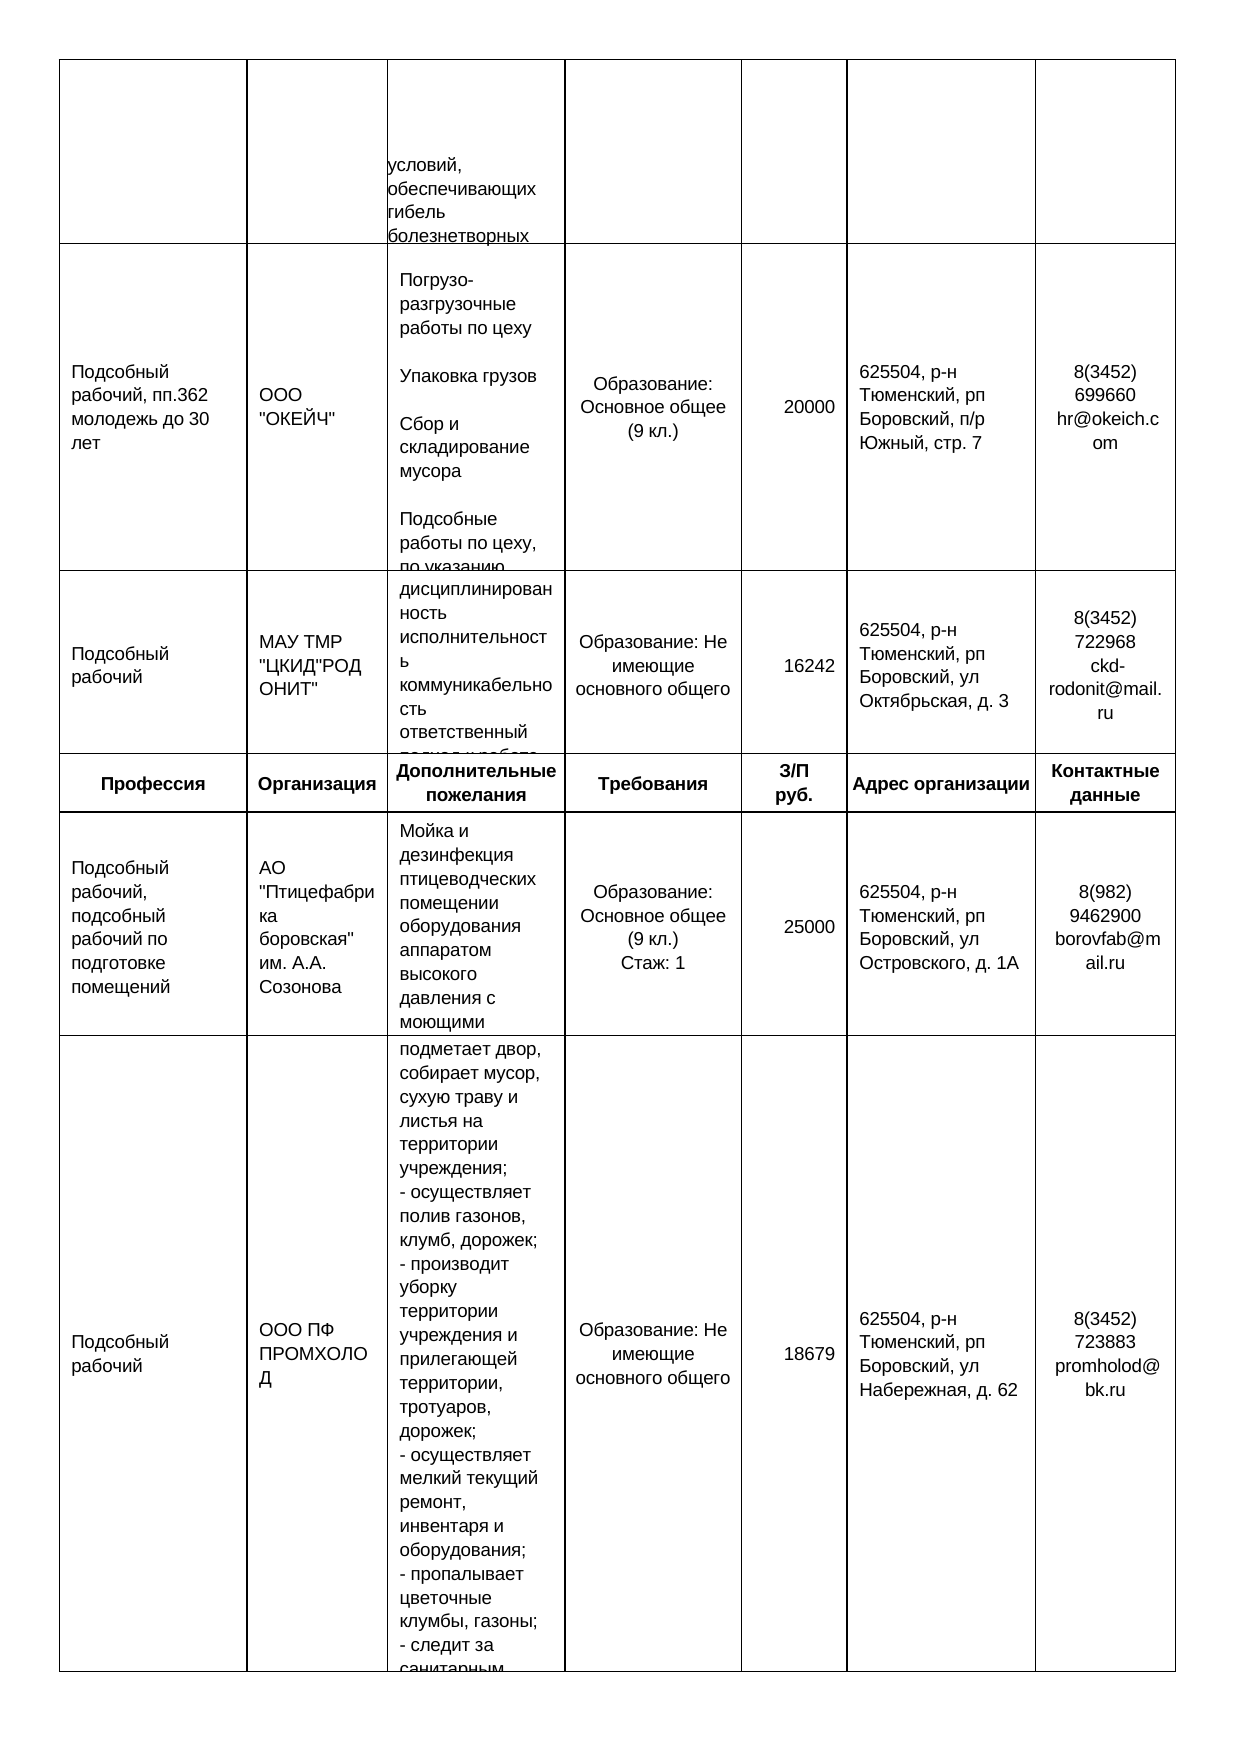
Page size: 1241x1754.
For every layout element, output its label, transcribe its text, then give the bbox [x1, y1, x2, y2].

table_cell Мойка и дезинфекция птицеводческих помещении оборудования аппаратом высокого давления с моющими средствами. [388, 813, 564, 1035]
table_cell 625504, р-н Тюменский, рп Боровский, ул Набережная, д. 62 [848, 1036, 1035, 1671]
table_cell подметает двор, собирает мусор, сухую траву и листья на территории учреждения; - осуществляет полив газонов, клумб, дорожек; - производит уборку территории учреждения и прилегающей территории, тротуаров, дорожек; - осуществляет мелкий текущий ремонт, инвентаря и оборудования; - пропалывает цветочные клумбы, газоны; - следит за санитарным состоянием обслуживаемой территории; [388, 1036, 564, 1671]
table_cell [566, 1036, 741, 1671]
table_cell 8(3452) 723883 promholod@bk.ru [1036, 1036, 1175, 1671]
table_cell Подсобный рабочий [60, 571, 246, 753]
table_cell 20000 [742, 244, 846, 569]
table_cell дисциплинированность исполнительность коммуникабельность ответственный подход к работе [388, 571, 564, 753]
table_cell Подсобный рабочий, пп.362 молодежь до 30 лет [60, 244, 246, 569]
table_cell 25000 [742, 813, 846, 1035]
table_cell 625504, р-н Тюменский, рп Боровский, ул Октябрьская, д. 3 [848, 571, 1035, 753]
table_cell 625504, р-н Тюменский, рп Боровский, п/р Южный, стр. 7 [848, 244, 1035, 569]
table_cell Требования [566, 754, 741, 811]
table_cell Образование: Основное общее (9 кл.) [566, 244, 741, 569]
table_cell Организация [248, 754, 387, 811]
table_cell Подсобный рабочий [60, 1036, 246, 1671]
table_cell 18679 [742, 1036, 846, 1671]
table_cell ООО ПФ ПРОМХОЛОД [248, 1036, 387, 1671]
table_cell Погрузо-разгрузочные работы по цеху Упаковка грузов Сбор и складирование мусора Подсобные работы по цеху, по указанию руководства [388, 244, 564, 569]
table_cell МАУ ТМР "ЦКИД"РОДОНИТ" [248, 571, 387, 753]
table_cell Адрес организации [848, 754, 1035, 811]
table_cell 8(3452) 722968 ckd-rodonit@mail.ru [1036, 571, 1175, 753]
table_cell Образование: Не имеющие основного общего [566, 571, 741, 753]
table_cell ООО "ОКЕЙЧ" [248, 244, 387, 569]
table_cell АО "Птицефабрика боровская" им. А.А. Созонова [248, 813, 387, 1035]
table_cell 16242 [742, 571, 846, 753]
table_cell Дополнительные пожелания [388, 754, 564, 811]
table_cell Контактные данные [1036, 754, 1175, 811]
table_cell 625504, р-н Тюменский, рп Боровский, ул Островского, д. 1А [848, 813, 1035, 1035]
table_cell 8(982) 9462900 borovfab@mail.ru [1036, 813, 1175, 1035]
table_cell Образование: Основное общее (9 кл.) Стаж: 1 [566, 813, 741, 1035]
table_cell Подсобный рабочий, подсобный рабочий по подготовке помещений [60, 813, 246, 1035]
table_cell 8(3452) 699660 hr@okeich.com [1036, 244, 1175, 569]
table_cell Профессия [60, 754, 246, 811]
table_cell З/П руб. [742, 754, 846, 811]
